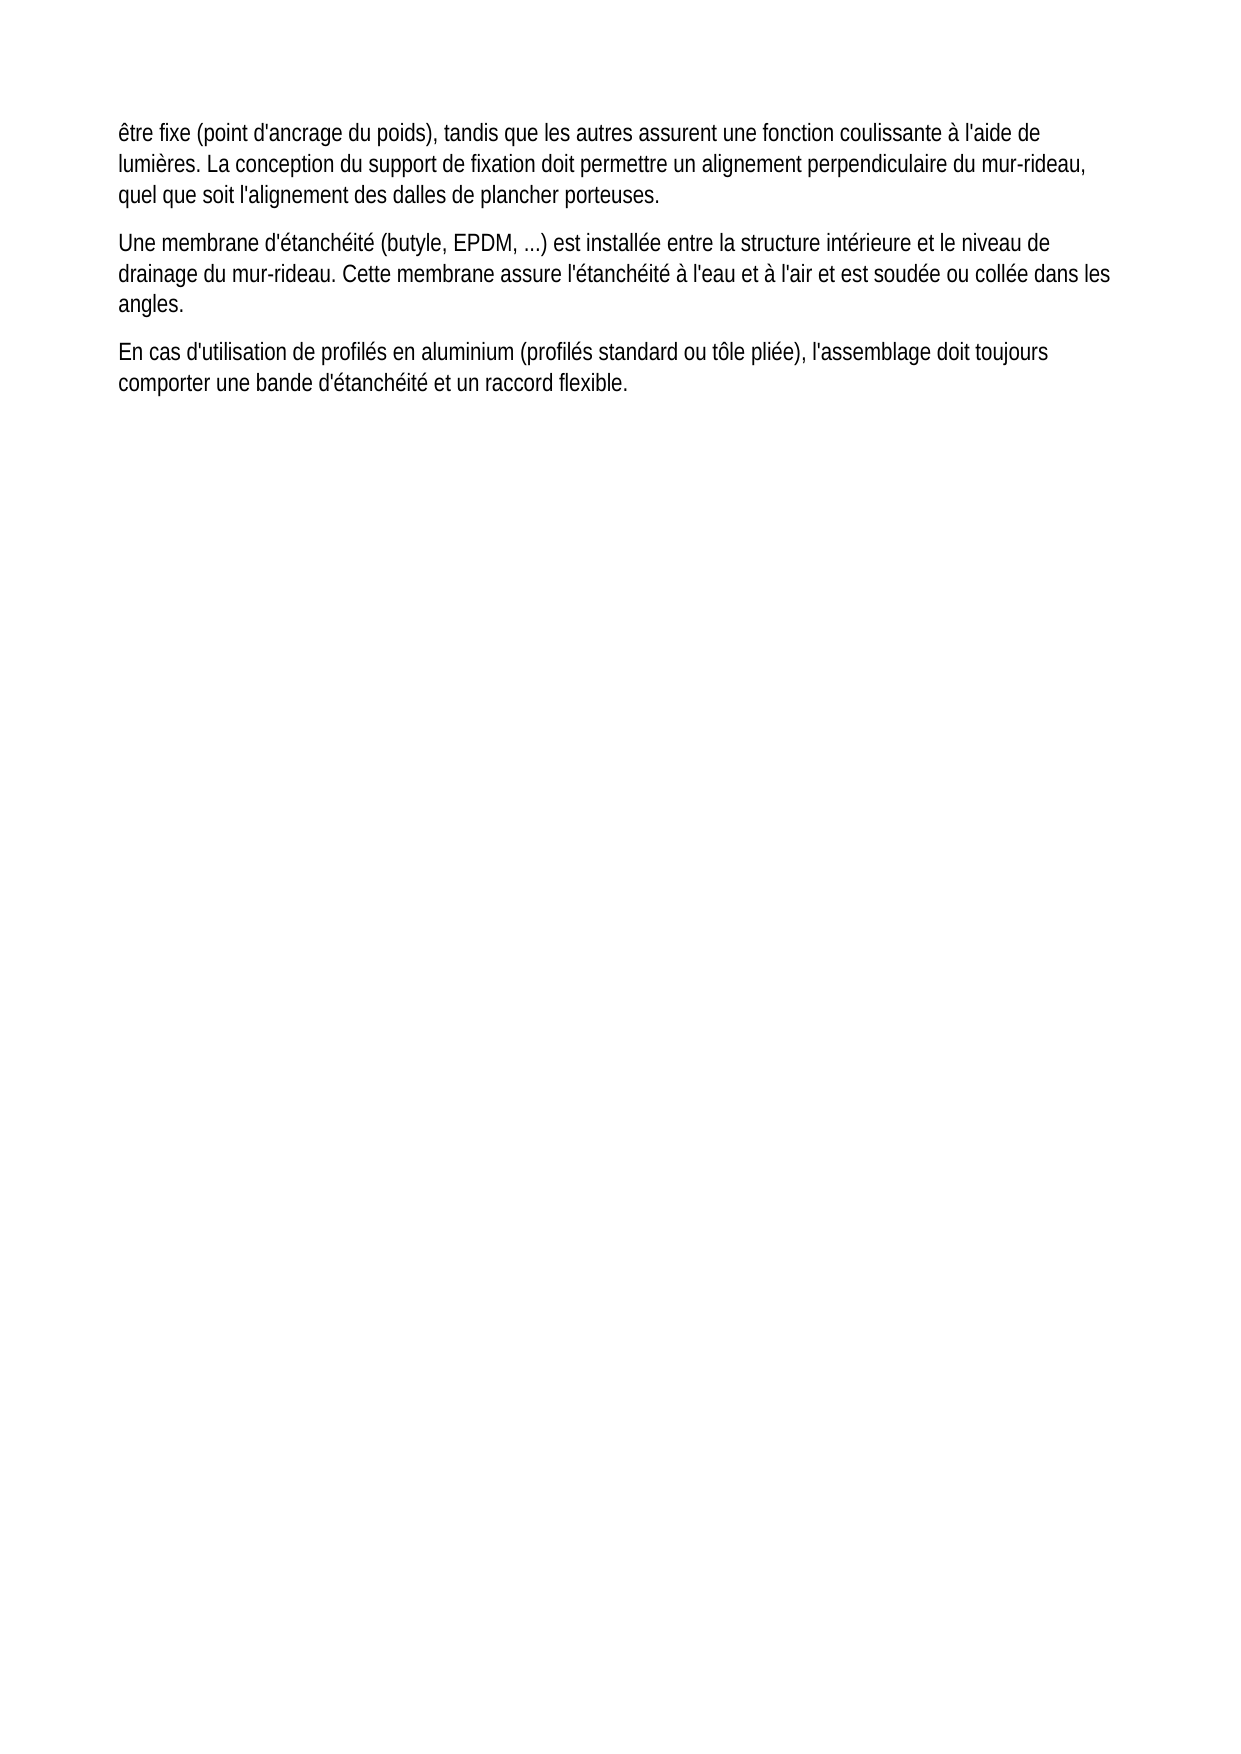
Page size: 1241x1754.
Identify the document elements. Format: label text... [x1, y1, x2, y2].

text Une membrane d'étanchéité (butyle, EPDM, ...) est installée entre la structure intérieure et le niveau de drainage du mur-rideau. Cette membrane assure l'étanchéité à l'eau et à l'air et est soudée ou collée dans les angles. [118, 228, 1122, 318]
text En cas d'utilisation de profilés en aluminium (profilés standard ou tôle pliée), l'assemblage doit toujours comporter une bande d'étanchéité et un raccord flexible. [118, 337, 1122, 397]
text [118, 118, 1122, 209]
